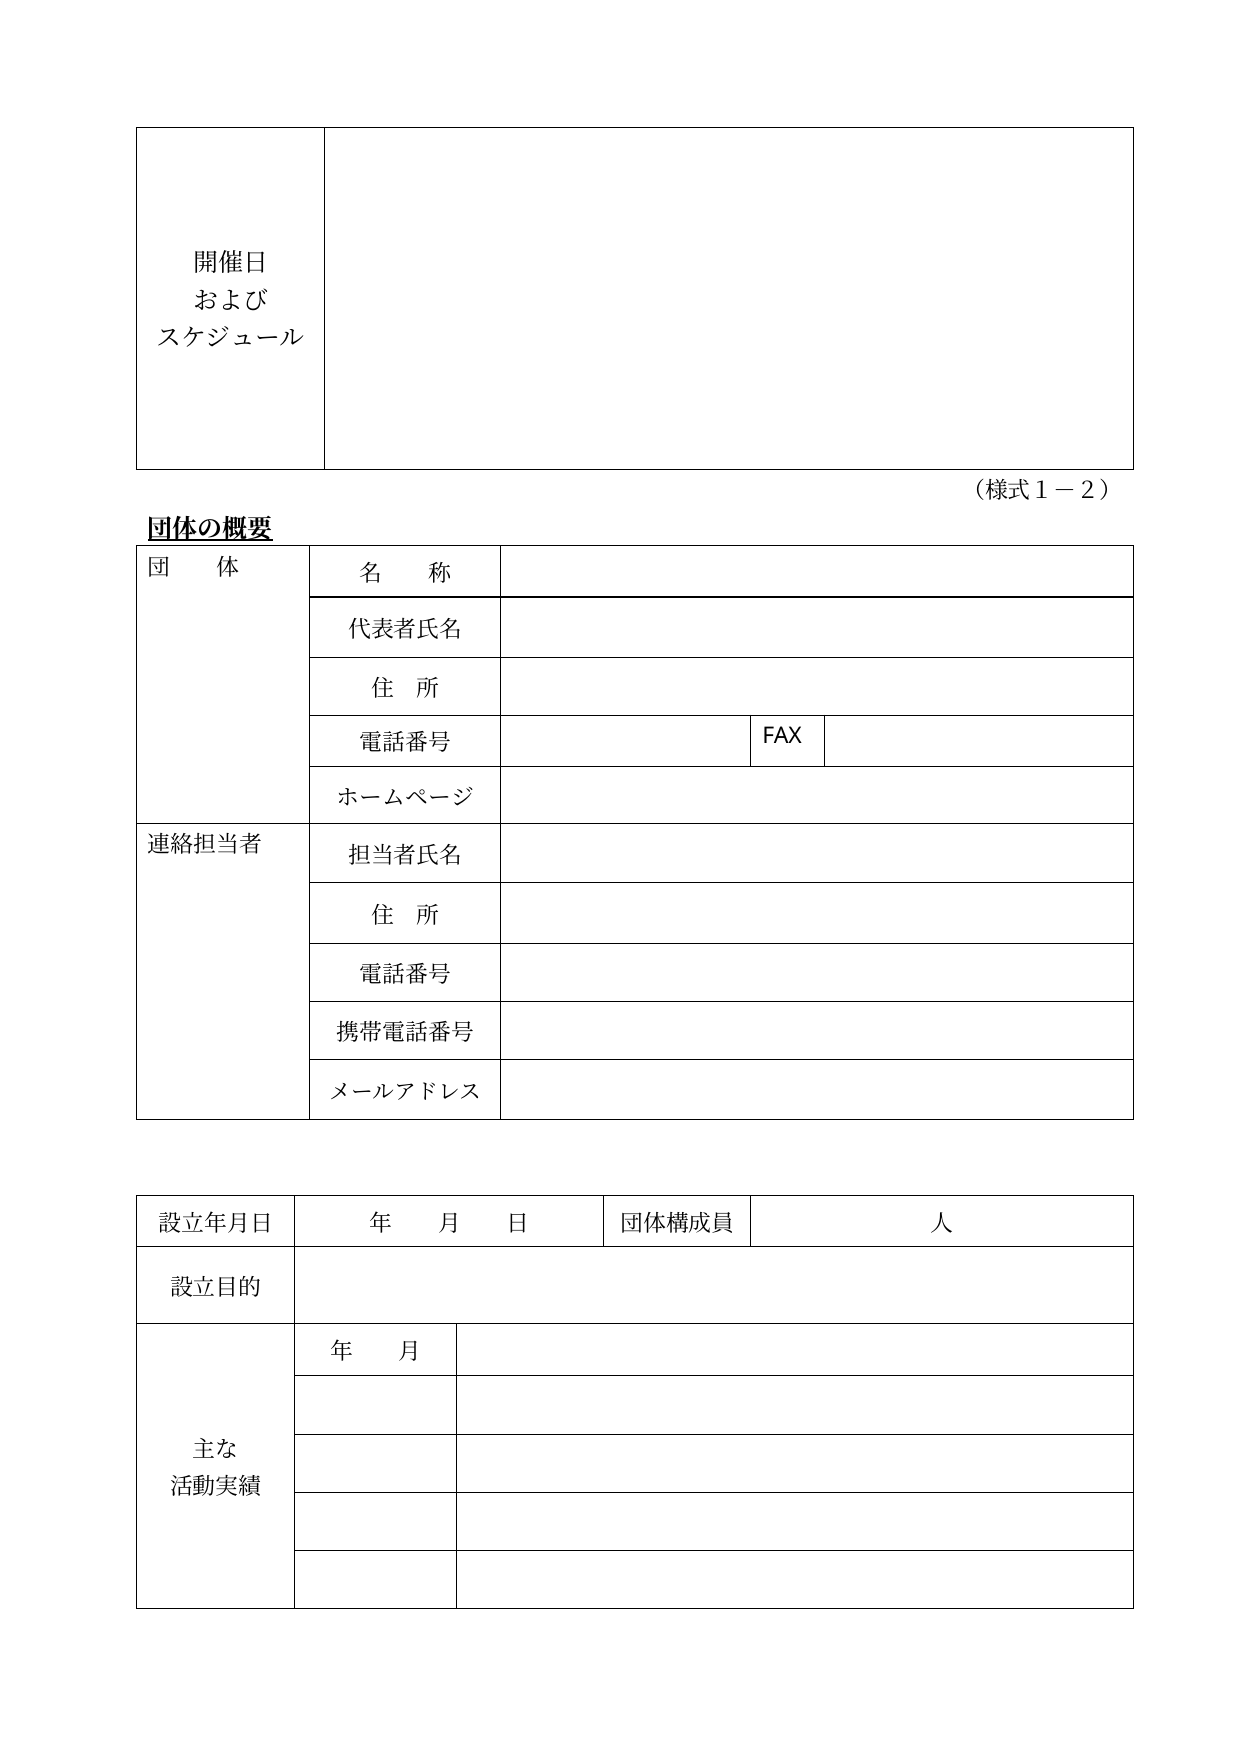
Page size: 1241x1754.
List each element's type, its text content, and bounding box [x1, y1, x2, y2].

table_cell [457, 1324, 1133, 1375]
table_cell [501, 598, 1133, 657]
table_cell 携帯電話番号 [310, 1002, 500, 1059]
table_cell [295, 1435, 456, 1492]
table_header 設立年月日 [137, 1196, 294, 1246]
table_cell [457, 1493, 1133, 1550]
table_header 名 称 [310, 546, 500, 596]
table_cell 代表者氏名 [310, 598, 500, 657]
table_cell [501, 944, 1133, 1001]
table_cell [457, 1551, 1133, 1608]
table_cell [501, 767, 1133, 823]
table_cell [501, 716, 750, 766]
table_cell 開催日 および スケジュール [137, 128, 324, 469]
table_header [501, 546, 1133, 596]
table_cell メールアドレス [310, 1060, 500, 1119]
table_cell [295, 1376, 456, 1434]
table_cell [825, 716, 1133, 766]
table_cell 年 月 [295, 1324, 456, 1375]
table_cell 電話番号 [310, 944, 500, 1001]
table_cell [457, 1435, 1133, 1492]
table_cell 設立目的 [137, 1247, 294, 1323]
table_cell FAX [751, 716, 824, 766]
text （様式１－２） [148, 470, 1122, 508]
table_header 団 体 [137, 546, 309, 823]
table_cell 担当者氏名 [310, 824, 500, 882]
table_cell 電話番号 [310, 716, 500, 766]
table_cell [295, 1247, 1133, 1323]
table_cell [501, 883, 1133, 943]
table_cell [295, 1551, 456, 1608]
table_cell [501, 658, 1133, 714]
table_cell ホームページ [310, 767, 500, 823]
table_cell [501, 824, 1133, 882]
table_cell 主な 活動実績 [137, 1324, 294, 1608]
table_header 団体構成員 [604, 1196, 750, 1246]
table_cell [457, 1376, 1133, 1434]
table_cell [325, 128, 1133, 469]
table_header 年 月 日 [295, 1196, 603, 1246]
table_cell [501, 1060, 1133, 1119]
text 団体の概要 [148, 508, 1122, 545]
table_cell 連絡担当者 [137, 824, 309, 1119]
table_cell 住 所 [310, 658, 500, 714]
table_cell [501, 1002, 1133, 1059]
table_header 人 [751, 1196, 1133, 1246]
table_cell 住 所 [310, 883, 500, 943]
table_cell [295, 1493, 456, 1550]
